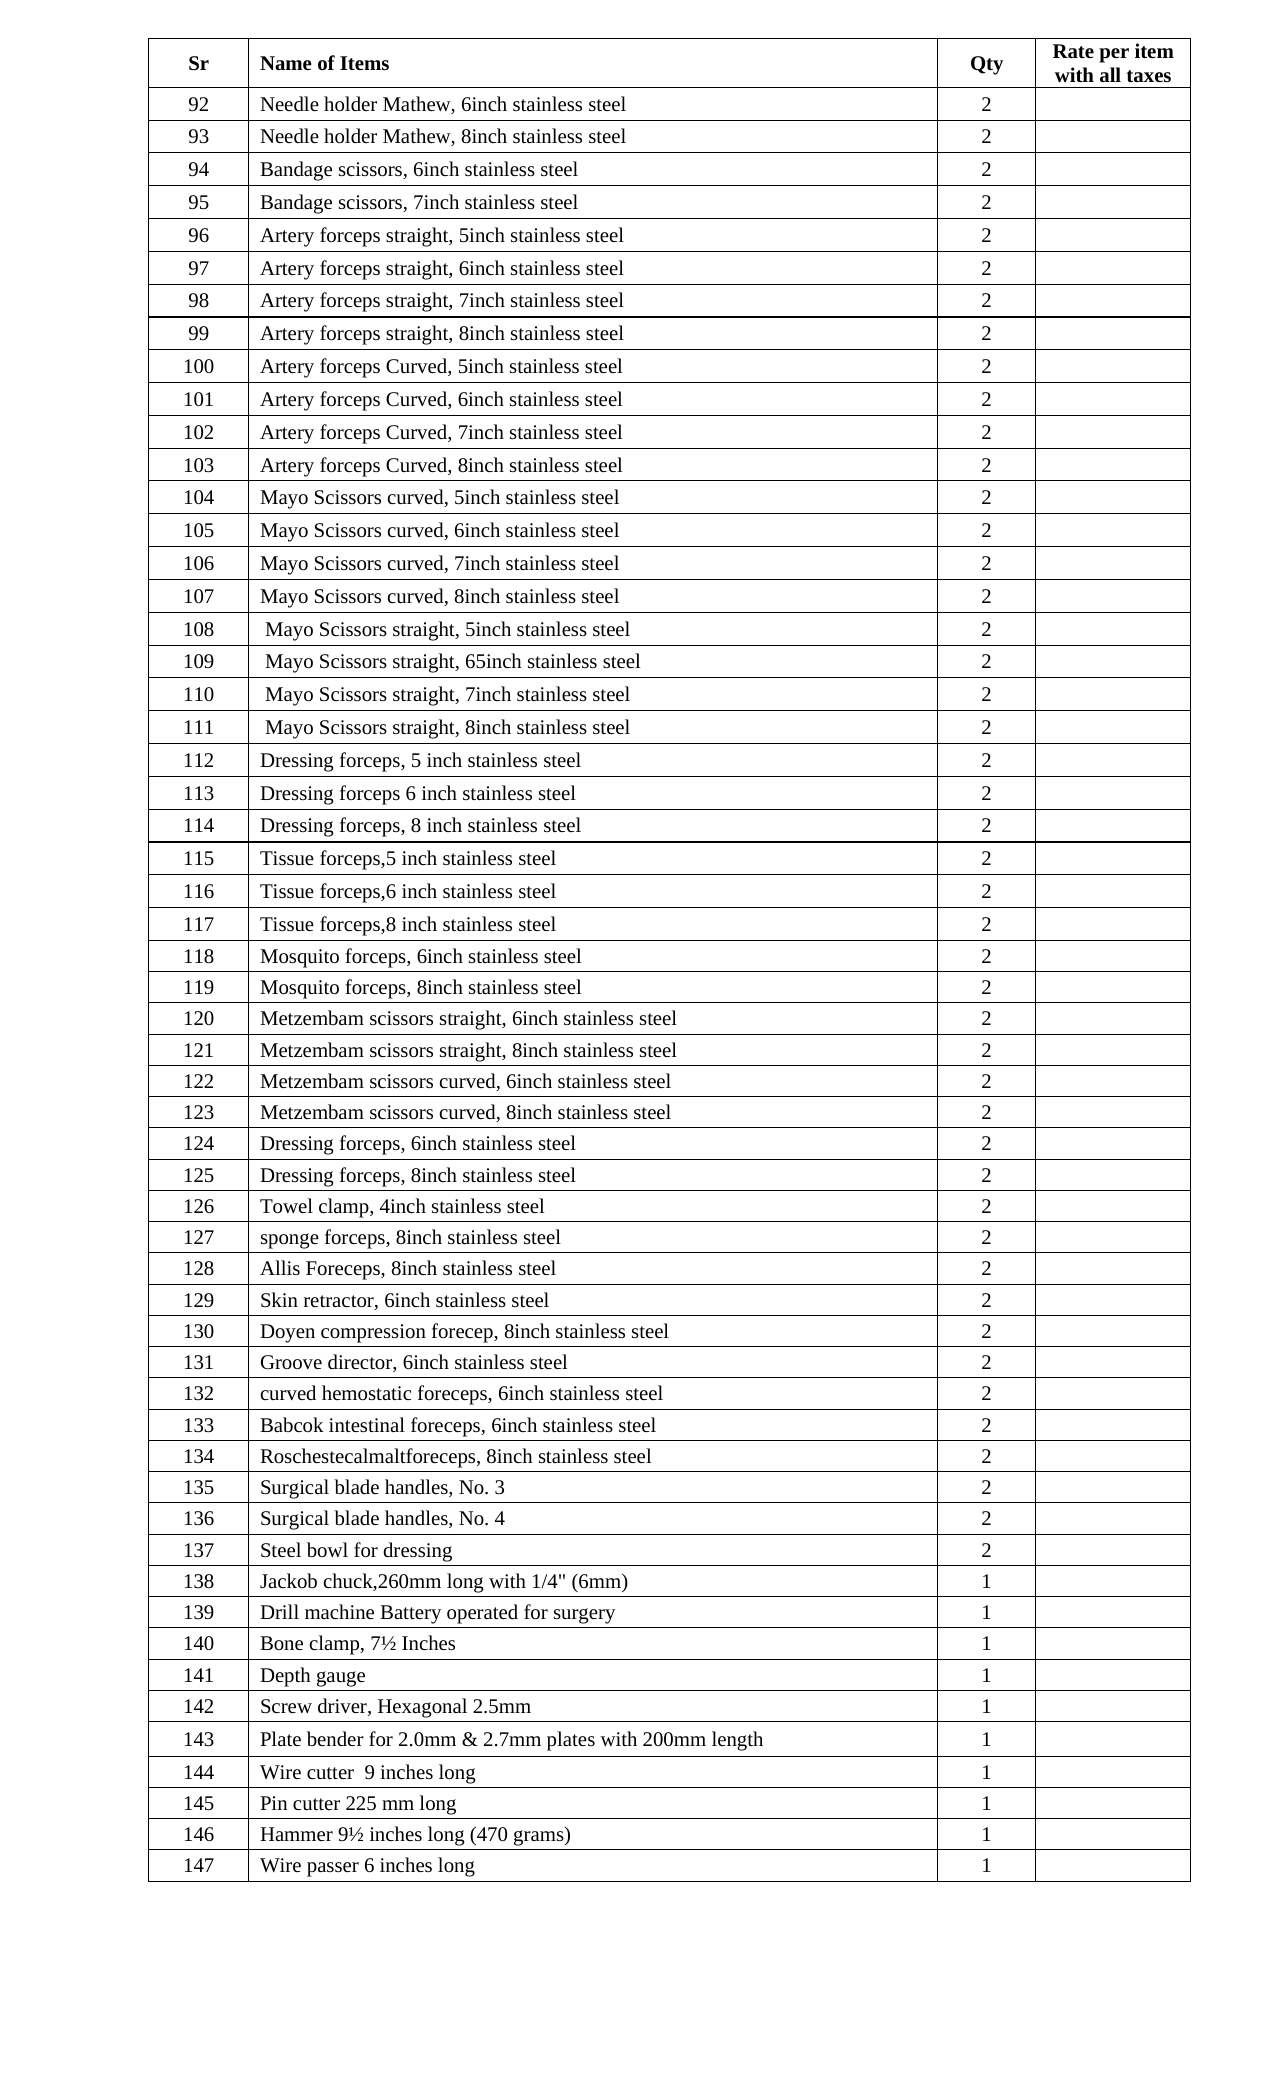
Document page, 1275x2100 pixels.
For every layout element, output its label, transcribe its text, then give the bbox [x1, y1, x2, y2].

table_cell [1036, 1035, 1190, 1065]
table_cell 2 [938, 875, 1035, 907]
table_cell 142 [149, 1691, 248, 1721]
table_cell 147 [149, 1850, 248, 1881]
table_cell 2 [938, 252, 1035, 283]
table_cell 100 [149, 350, 248, 382]
table_cell 137 [149, 1535, 248, 1565]
table_cell 2 [938, 1503, 1035, 1533]
table_cell [1036, 1757, 1190, 1787]
table_cell [1036, 744, 1190, 776]
table_cell [1036, 1410, 1190, 1440]
table_cell Wire cutter 9 inches long [249, 1757, 937, 1787]
table_cell curved hemostatic foreceps, 6inch stainless steel [249, 1378, 937, 1408]
table_cell 96 [149, 219, 248, 251]
table_cell 119 [149, 972, 248, 1002]
table_cell [1036, 285, 1190, 316]
table_cell [1036, 1628, 1190, 1658]
table_cell 103 [149, 449, 248, 480]
table_cell Bandage scissors, 6inch stainless steel [249, 153, 937, 185]
table_cell 2 [938, 908, 1035, 940]
table_cell [1036, 1128, 1190, 1158]
table_cell 130 [149, 1316, 248, 1346]
table_cell [1036, 1441, 1190, 1471]
table_cell Mayo Scissors straight, 8inch stainless steel [249, 711, 937, 743]
table_cell Drill machine Battery operated for surgery [249, 1597, 937, 1627]
table_cell [1036, 1285, 1190, 1315]
table_cell 2 [938, 121, 1035, 152]
table_header Qty [938, 39, 1035, 87]
table_cell [1036, 514, 1190, 546]
table_cell Artery forceps straight, 6inch stainless steel [249, 252, 937, 283]
table_cell 92 [149, 88, 248, 119]
table_cell 133 [149, 1410, 248, 1440]
table_cell Mayo Scissors straight, 7inch stainless steel [249, 678, 937, 710]
table_cell 1 [938, 1722, 1035, 1756]
table_cell 140 [149, 1628, 248, 1658]
table_cell 111 [149, 711, 248, 743]
table_cell 116 [149, 875, 248, 907]
table_cell [1036, 908, 1190, 940]
table_cell Pin cutter 225 mm long [249, 1788, 937, 1818]
table_cell Artery forceps Curved, 6inch stainless steel [249, 383, 937, 415]
table_cell Artery forceps straight, 8inch stainless steel [249, 318, 937, 349]
table_cell [1036, 1253, 1190, 1283]
table_cell 144 [149, 1757, 248, 1787]
table_cell Artery forceps Curved, 7inch stainless steel [249, 416, 937, 448]
table_cell 104 [149, 481, 248, 513]
table_cell 107 [149, 580, 248, 612]
table_cell 2 [938, 678, 1035, 710]
table_cell sponge forceps, 8inch stainless steel [249, 1222, 937, 1252]
table_cell Tissue forceps,8 inch stainless steel [249, 908, 937, 940]
table_cell 2 [938, 449, 1035, 480]
table_cell 139 [149, 1597, 248, 1627]
table_cell 2 [938, 547, 1035, 579]
table_cell [1036, 678, 1190, 710]
table_cell [1036, 318, 1190, 349]
table_cell [1036, 1472, 1190, 1502]
table_cell 2 [938, 1097, 1035, 1127]
table_cell 125 [149, 1160, 248, 1190]
table_cell Mayo Scissors straight, 5inch stainless steel [249, 613, 937, 644]
table_cell 97 [149, 252, 248, 283]
table_cell Metzembam scissors straight, 6inch stainless steel [249, 1003, 937, 1033]
table_cell Mayo Scissors curved, 5inch stainless steel [249, 481, 937, 513]
table_cell [1036, 1191, 1190, 1221]
table_cell 145 [149, 1788, 248, 1818]
table_cell 110 [149, 678, 248, 710]
table_cell 1 [938, 1597, 1035, 1627]
table_cell Plate bender for 2.0mm & 2.7mm plates with 200mm length [249, 1722, 937, 1756]
table_cell 138 [149, 1566, 248, 1596]
table_cell 106 [149, 547, 248, 579]
table_cell [1036, 1535, 1190, 1565]
table_cell Dressing forceps, 5 inch stainless steel [249, 744, 937, 776]
table_cell Needle holder Mathew, 6inch stainless steel [249, 88, 937, 119]
table_cell [1036, 1691, 1190, 1721]
table_cell Metzembam scissors curved, 6inch stainless steel [249, 1066, 937, 1096]
table_cell Tissue forceps,5 inch stainless steel [249, 843, 937, 874]
table_cell 1 [938, 1757, 1035, 1787]
table_cell 101 [149, 383, 248, 415]
table_cell 141 [149, 1660, 248, 1690]
table_cell [1036, 941, 1190, 971]
table_cell Metzembam scissors straight, 8inch stainless steel [249, 1035, 937, 1065]
table_cell 117 [149, 908, 248, 940]
table_cell 135 [149, 1472, 248, 1502]
table_cell 2 [938, 1035, 1035, 1065]
table_cell 129 [149, 1285, 248, 1315]
table_cell 123 [149, 1097, 248, 1127]
table_cell 128 [149, 1253, 248, 1283]
table_cell 2 [938, 1535, 1035, 1565]
table_cell Mosquito forceps, 8inch stainless steel [249, 972, 937, 1002]
table_cell 2 [938, 1378, 1035, 1408]
table_cell 2 [938, 481, 1035, 513]
table_cell 2 [938, 777, 1035, 808]
table_cell Bandage scissors, 7inch stainless steel [249, 186, 937, 218]
table_cell 2 [938, 1316, 1035, 1346]
table_cell [1036, 416, 1190, 448]
table_cell 2 [938, 1128, 1035, 1158]
table_cell [1036, 1066, 1190, 1096]
table_cell 2 [938, 514, 1035, 546]
table_cell 2 [938, 416, 1035, 448]
table_cell 2 [938, 972, 1035, 1002]
table_cell Screw driver, Hexagonal 2.5mm [249, 1691, 937, 1721]
table_cell Artery forceps straight, 5inch stainless steel [249, 219, 937, 251]
table_cell Roschestecalmaltforeceps, 8inch stainless steel [249, 1441, 937, 1471]
table_cell [1036, 777, 1190, 808]
table_cell 93 [149, 121, 248, 152]
table_cell 2 [938, 318, 1035, 349]
table_cell Hammer 9½ inches long (470 grams) [249, 1819, 937, 1849]
table_cell 2 [938, 1285, 1035, 1315]
table_cell 2 [938, 1441, 1035, 1471]
table_cell [1036, 972, 1190, 1002]
table_cell 132 [149, 1378, 248, 1408]
table_cell 94 [149, 153, 248, 185]
table_cell [1036, 1160, 1190, 1190]
table_cell 2 [938, 744, 1035, 776]
table_cell Artery forceps straight, 7inch stainless steel [249, 285, 937, 316]
table_cell Metzembam scissors curved, 8inch stainless steel [249, 1097, 937, 1127]
table_cell [1036, 1222, 1190, 1252]
table_header Name of Items [249, 39, 937, 87]
table_cell 122 [149, 1066, 248, 1096]
table_cell [1036, 1003, 1190, 1033]
table_cell [1036, 252, 1190, 283]
table_cell [1036, 1722, 1190, 1756]
table_cell 98 [149, 285, 248, 316]
table_cell Dressing forceps, 8inch stainless steel [249, 1160, 937, 1190]
table_cell [1036, 1850, 1190, 1881]
table_cell 2 [938, 350, 1035, 382]
table_cell 2 [938, 88, 1035, 119]
table_cell 2 [938, 711, 1035, 743]
table_cell Allis Foreceps, 8inch stainless steel [249, 1253, 937, 1283]
table_cell [1036, 1347, 1190, 1377]
table_cell [1036, 350, 1190, 382]
table_cell 124 [149, 1128, 248, 1158]
table_cell [1036, 580, 1190, 612]
table_cell 2 [938, 646, 1035, 677]
table_cell 1 [938, 1788, 1035, 1818]
table_cell [1036, 646, 1190, 677]
table_cell Depth gauge [249, 1660, 937, 1690]
table_cell 2 [938, 1003, 1035, 1033]
table_cell 2 [938, 186, 1035, 218]
table_cell 108 [149, 613, 248, 644]
table_cell [1036, 449, 1190, 480]
table_cell Artery forceps Curved, 5inch stainless steel [249, 350, 937, 382]
table_cell Artery forceps Curved, 8inch stainless steel [249, 449, 937, 480]
table_cell 114 [149, 810, 248, 841]
table_cell 1 [938, 1660, 1035, 1690]
table_cell 2 [938, 1066, 1035, 1096]
table_cell 2 [938, 941, 1035, 971]
table_cell Mayo Scissors straight, 65inch stainless steel [249, 646, 937, 677]
table_cell 2 [938, 285, 1035, 316]
table_cell Towel clamp, 4inch stainless steel [249, 1191, 937, 1221]
table_cell 1 [938, 1566, 1035, 1596]
table_cell Groove director, 6inch stainless steel [249, 1347, 937, 1377]
table_cell Steel bowl for dressing [249, 1535, 937, 1565]
table_cell 2 [938, 1160, 1035, 1190]
table_cell Dressing forceps 6 inch stainless steel [249, 777, 937, 808]
table_cell [1036, 1819, 1190, 1849]
table_cell 134 [149, 1441, 248, 1471]
table_cell [1036, 1503, 1190, 1533]
table_cell 102 [149, 416, 248, 448]
table_cell [1036, 810, 1190, 841]
table_cell Surgical blade handles, No. 4 [249, 1503, 937, 1533]
table_cell [1036, 1378, 1190, 1408]
table_cell Mayo Scissors curved, 6inch stainless steel [249, 514, 937, 546]
table_cell [1036, 153, 1190, 185]
table_cell Babcok intestinal foreceps, 6inch stainless steel [249, 1410, 937, 1440]
table_cell 146 [149, 1819, 248, 1849]
table_cell 2 [938, 383, 1035, 415]
table_cell [1036, 711, 1190, 743]
table_cell 1 [938, 1850, 1035, 1881]
table_cell 2 [938, 580, 1035, 612]
table_cell 143 [149, 1722, 248, 1756]
table_cell 99 [149, 318, 248, 349]
table_cell [1036, 1660, 1190, 1690]
table_cell Mayo Scissors curved, 7inch stainless steel [249, 547, 937, 579]
table_cell 2 [938, 1347, 1035, 1377]
table_cell 113 [149, 777, 248, 808]
table_cell Mosquito forceps, 6inch stainless steel [249, 941, 937, 971]
table_cell 95 [149, 186, 248, 218]
table_cell 2 [938, 219, 1035, 251]
table_cell 2 [938, 843, 1035, 874]
table_cell 2 [938, 613, 1035, 644]
table_cell 121 [149, 1035, 248, 1065]
table_cell [1036, 875, 1190, 907]
table_cell Needle holder Mathew, 8inch stainless steel [249, 121, 937, 152]
table_cell 2 [938, 1222, 1035, 1252]
table_cell [1036, 613, 1190, 644]
table_cell [1036, 121, 1190, 152]
table_cell Surgical blade handles, No. 3 [249, 1472, 937, 1502]
table_cell [1036, 547, 1190, 579]
table_cell 127 [149, 1222, 248, 1252]
table_cell 2 [938, 810, 1035, 841]
table_cell Dressing forceps, 6inch stainless steel [249, 1128, 937, 1158]
table_cell 2 [938, 1410, 1035, 1440]
table_cell Doyen compression forecep, 8inch stainless steel [249, 1316, 937, 1346]
table_cell [1036, 1597, 1190, 1627]
table_cell 131 [149, 1347, 248, 1377]
table_cell 105 [149, 514, 248, 546]
table_cell 118 [149, 941, 248, 971]
table_cell 2 [938, 1253, 1035, 1283]
table_cell 1 [938, 1691, 1035, 1721]
table_cell Jackob chuck,260mm long with 1/4" (6mm) [249, 1566, 937, 1596]
table_cell Tissue forceps,6 inch stainless steel [249, 875, 937, 907]
table_cell Dressing forceps, 8 inch stainless steel [249, 810, 937, 841]
table_cell Bone clamp, 7½ Inches [249, 1628, 937, 1658]
table_cell [1036, 383, 1190, 415]
table_cell [1036, 219, 1190, 251]
table_cell 136 [149, 1503, 248, 1533]
table_cell Wire passer 6 inches long [249, 1850, 937, 1881]
table_cell [1036, 481, 1190, 513]
table_cell [1036, 1566, 1190, 1596]
table_cell [1036, 186, 1190, 218]
table_cell 126 [149, 1191, 248, 1221]
table_cell [1036, 843, 1190, 874]
table_cell [1036, 1097, 1190, 1127]
table_cell [1036, 1788, 1190, 1818]
table_header Sr [149, 39, 248, 87]
table_cell 1 [938, 1819, 1035, 1849]
table_cell 120 [149, 1003, 248, 1033]
table_cell 2 [938, 1472, 1035, 1502]
table_cell 2 [938, 1191, 1035, 1221]
table_cell 109 [149, 646, 248, 677]
table_cell 1 [938, 1628, 1035, 1658]
table_cell 112 [149, 744, 248, 776]
table_cell Skin retractor, 6inch stainless steel [249, 1285, 937, 1315]
table_cell 115 [149, 843, 248, 874]
table_cell 2 [938, 153, 1035, 185]
table_cell Mayo Scissors curved, 8inch stainless steel [249, 580, 937, 612]
table_cell [1036, 88, 1190, 119]
table_header Rate per item with all taxes [1036, 39, 1190, 87]
table_cell [1036, 1316, 1190, 1346]
